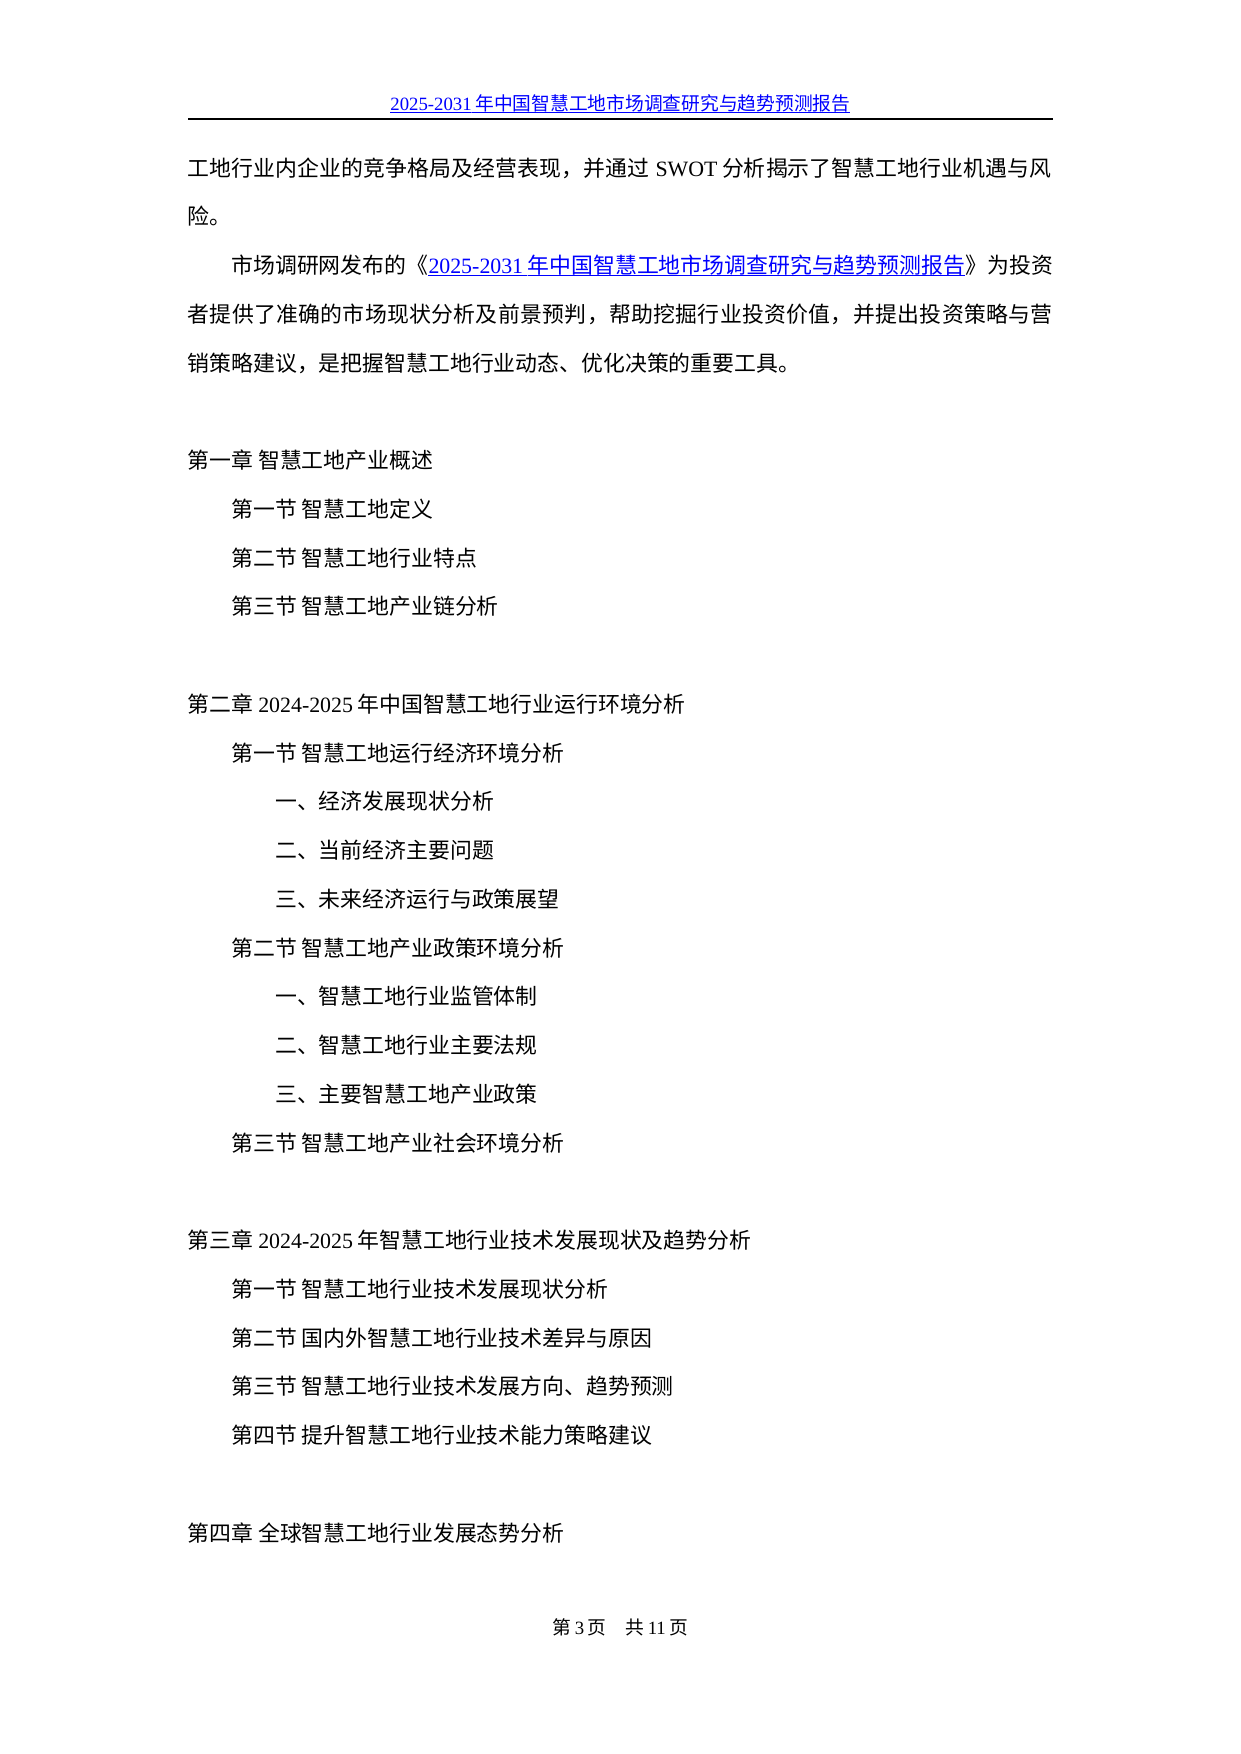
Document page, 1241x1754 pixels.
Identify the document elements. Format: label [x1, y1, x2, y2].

text [187, 150, 1053, 1548]
